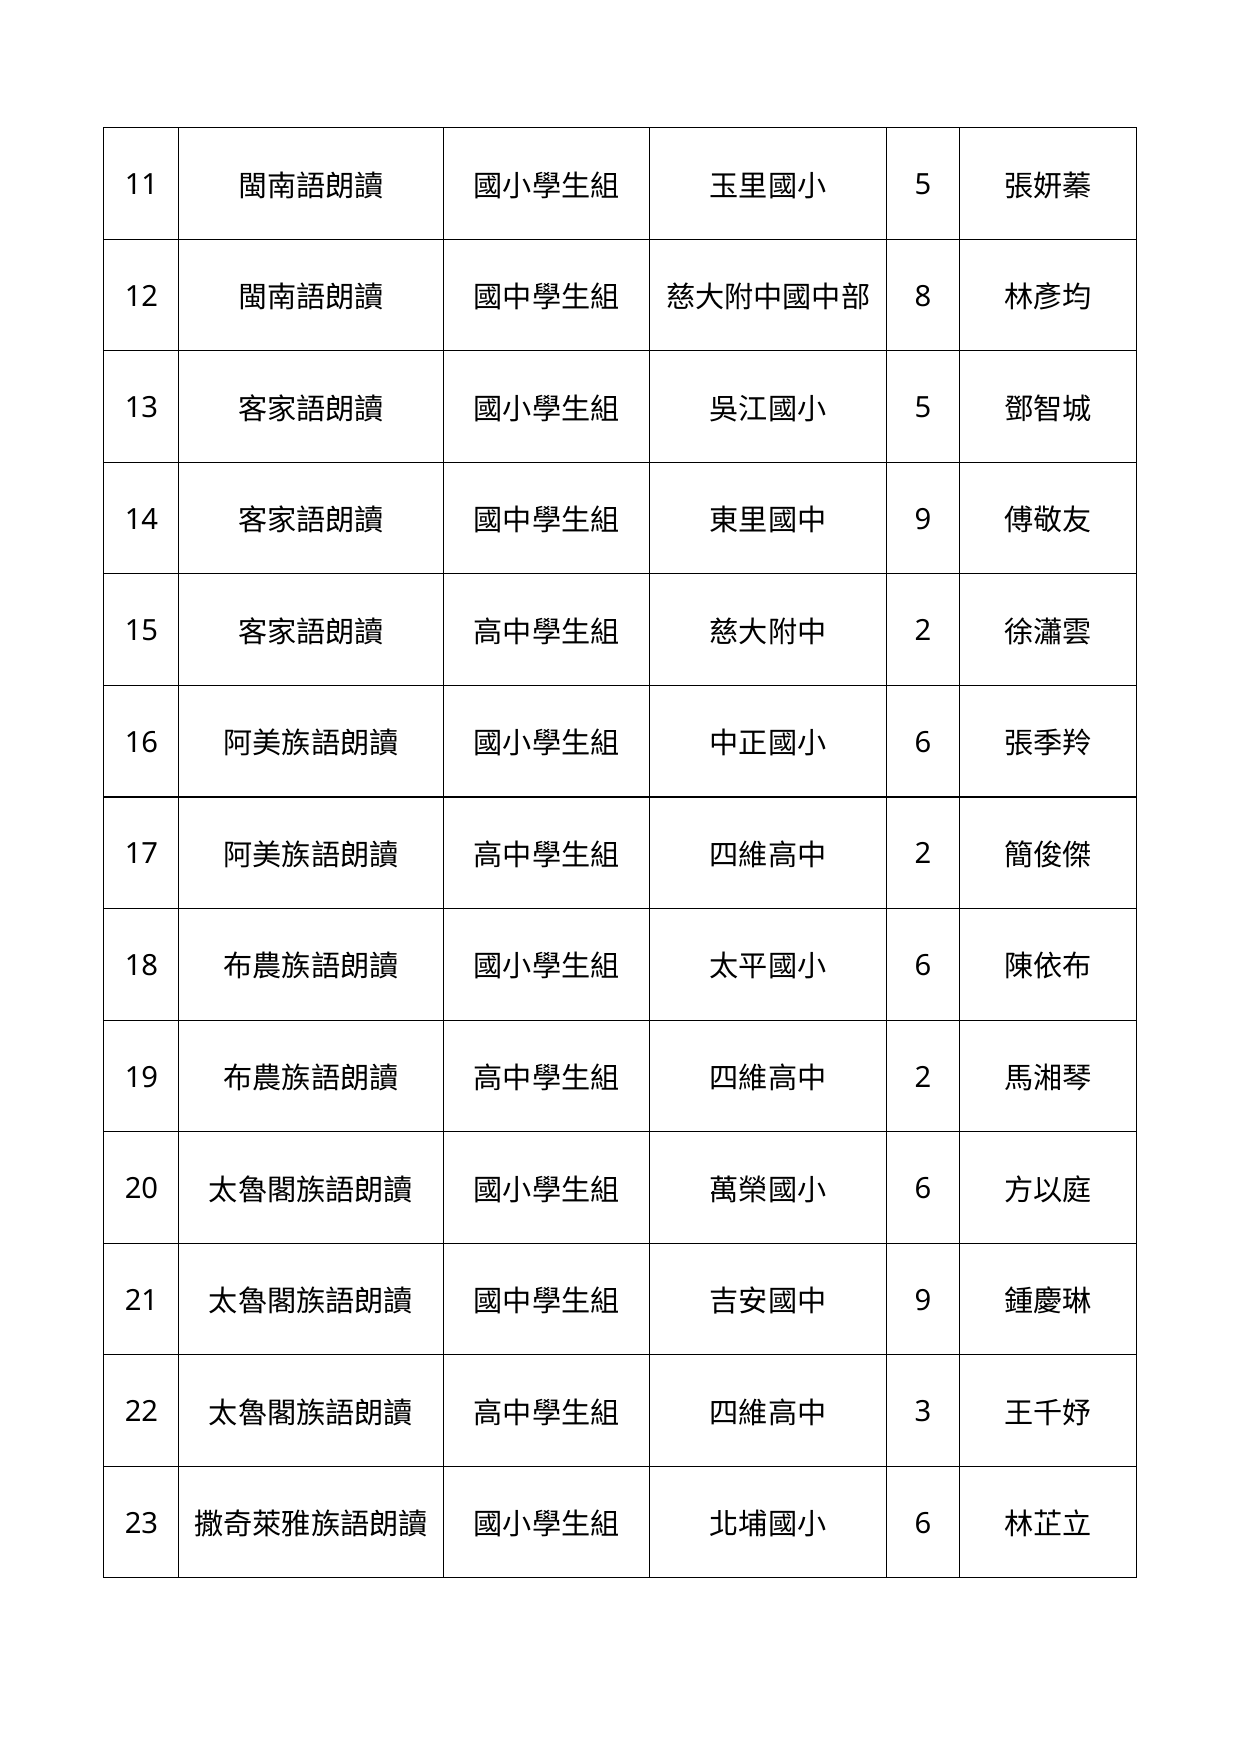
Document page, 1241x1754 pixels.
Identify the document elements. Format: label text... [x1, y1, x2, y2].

table_cell 王千妤 [960, 1355, 1136, 1466]
table_cell 慈大附中 [650, 574, 886, 685]
table_cell 北埔國小 [650, 1467, 886, 1577]
table_cell 布農族語朗讀 [179, 1021, 443, 1131]
table_cell 吉安國中 [650, 1244, 886, 1354]
table_cell 14 [104, 463, 178, 573]
table_cell 太平國小 [650, 909, 886, 1019]
table_cell 20 [104, 1132, 178, 1243]
table_cell 客家語朗讀 [179, 574, 443, 685]
table_cell 國中學生組 [444, 240, 649, 350]
table_cell 張妍蓁 [960, 128, 1136, 238]
table_cell 萬榮國小 [650, 1132, 886, 1243]
table_cell 客家語朗讀 [179, 351, 443, 462]
table_cell 21 [104, 1244, 178, 1354]
table_cell 布農族語朗讀 [179, 909, 443, 1019]
table_cell 陳依布 [960, 909, 1136, 1019]
table_cell 馬湘琴 [960, 1021, 1136, 1131]
table_cell 國小學生組 [444, 1132, 649, 1243]
table_cell 東里國中 [650, 463, 886, 573]
table_cell 16 [104, 686, 178, 796]
table_cell 18 [104, 909, 178, 1019]
table_cell 鍾慶琳 [960, 1244, 1136, 1354]
table_cell 2 [887, 574, 959, 685]
table_cell 19 [104, 1021, 178, 1131]
table_cell 2 [887, 1021, 959, 1131]
table_cell 太魯閣族語朗讀 [179, 1132, 443, 1243]
table_cell 5 [887, 128, 959, 238]
table_cell 6 [887, 686, 959, 796]
table_cell 9 [887, 463, 959, 573]
table_cell 太魯閣族語朗讀 [179, 1355, 443, 1466]
table_cell 慈大附中國中部 [650, 240, 886, 350]
table_cell 閩南語朗讀 [179, 128, 443, 238]
table_cell 9 [887, 1244, 959, 1354]
table_cell 高中學生組 [444, 1355, 649, 1466]
table_cell 國小學生組 [444, 686, 649, 796]
table_cell 簡俊傑 [960, 798, 1136, 908]
table_cell 國小學生組 [444, 1467, 649, 1577]
table_cell 17 [104, 798, 178, 908]
table_cell 張季羚 [960, 686, 1136, 796]
table_cell 6 [887, 1467, 959, 1577]
table_cell 高中學生組 [444, 798, 649, 908]
table_cell 吳江國小 [650, 351, 886, 462]
table_cell 林芷立 [960, 1467, 1136, 1577]
table_cell 四維高中 [650, 1021, 886, 1131]
table_cell 徐瀟雲 [960, 574, 1136, 685]
table_cell 23 [104, 1467, 178, 1577]
table_cell 國小學生組 [444, 128, 649, 238]
table_cell 國中學生組 [444, 463, 649, 573]
table_cell 阿美族語朗讀 [179, 798, 443, 908]
table_cell 鄧智城 [960, 351, 1136, 462]
table_cell 2 [887, 798, 959, 908]
table_cell 8 [887, 240, 959, 350]
table_cell 11 [104, 128, 178, 238]
table_cell 阿美族語朗讀 [179, 686, 443, 796]
table_cell 6 [887, 909, 959, 1019]
table_cell 太魯閣族語朗讀 [179, 1244, 443, 1354]
table_cell 中正國小 [650, 686, 886, 796]
table_cell 傅敬友 [960, 463, 1136, 573]
table_cell 15 [104, 574, 178, 685]
table_cell 高中學生組 [444, 574, 649, 685]
table_cell 6 [887, 1132, 959, 1243]
table_cell 方以庭 [960, 1132, 1136, 1243]
table_cell 國小學生組 [444, 909, 649, 1019]
table_cell 高中學生組 [444, 1021, 649, 1131]
table_cell 13 [104, 351, 178, 462]
table_cell 四維高中 [650, 798, 886, 908]
table_cell 玉里國小 [650, 128, 886, 238]
table_cell 林彥均 [960, 240, 1136, 350]
table_cell 22 [104, 1355, 178, 1466]
table_cell 5 [887, 351, 959, 462]
table_cell 撒奇萊雅族語朗讀 [179, 1467, 443, 1577]
table_cell 3 [887, 1355, 959, 1466]
table_cell 四維高中 [650, 1355, 886, 1466]
table_cell 國小學生組 [444, 351, 649, 462]
table_cell 閩南語朗讀 [179, 240, 443, 350]
table_cell 12 [104, 240, 178, 350]
table_cell 客家語朗讀 [179, 463, 443, 573]
table_cell 國中學生組 [444, 1244, 649, 1354]
